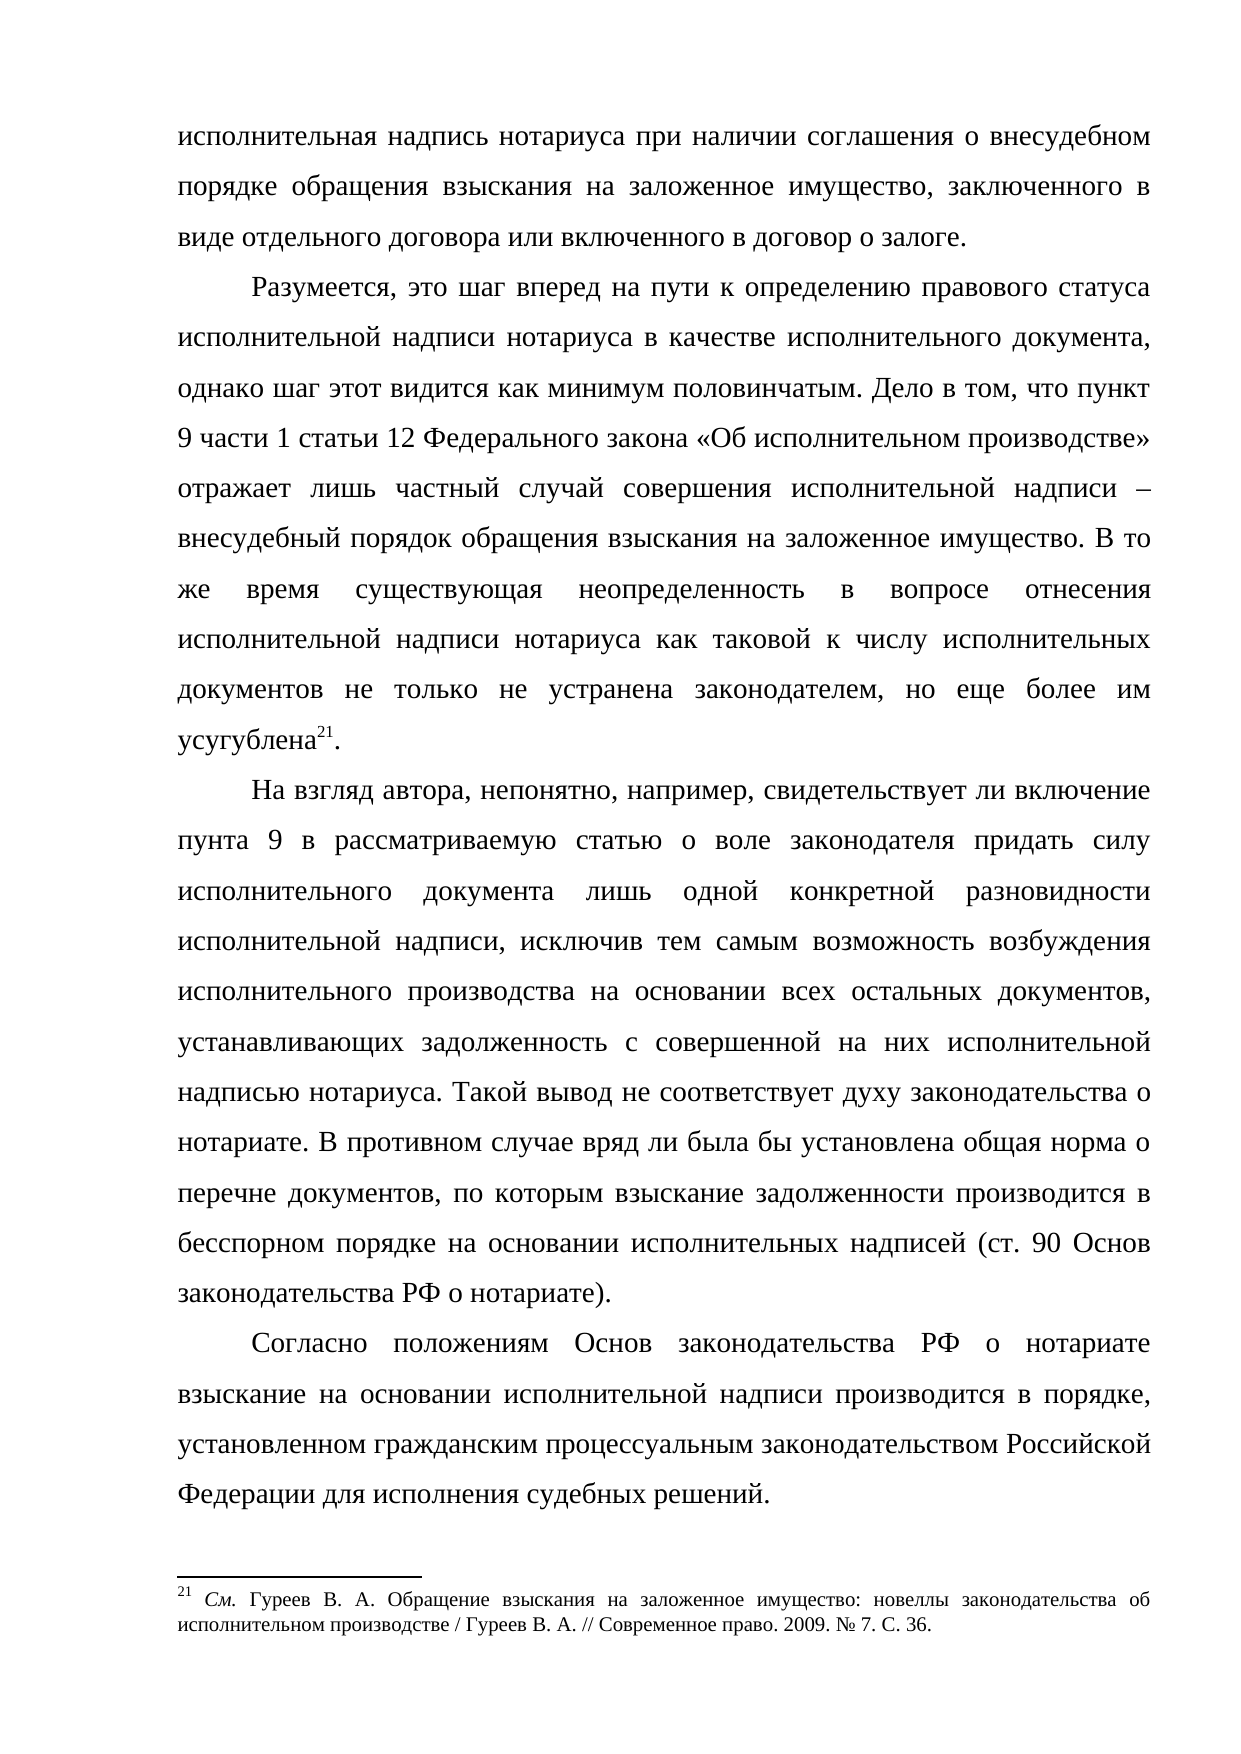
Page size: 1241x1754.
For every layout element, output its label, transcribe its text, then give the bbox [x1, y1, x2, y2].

text Согласно положениям Основ законодательства РФ о нотариате взыскание на основании исполнительной надписи производится в порядке, установленном гражданским процессуальным законодательством Российской Федерации для исполнения судебных решений. [177, 1326, 1152, 1510]
text На взгляд автора, непонятно, например, свидетельствует ли включение пунта 9 в рассматриваемую статью о воле законодателя придать силу исполнительного документа лишь одной конкретной разновидности исполнительной надписи, исключив тем самым возможность возбуждения исполнительного производства на основании всех остальных документов, устанавливающих задолженность с совершенной на них исполнительной надписью нотариуса. Такой вывод не соответствует духу законодательства о нотариате. В противном случае вряд ли была бы установлена общая норма о перечне документов, по которым взыскание задолженности производится в бесспорном порядке на основании исполнительных надписей (ст. 90 Основ законодательства РФ о нотариате). [177, 772, 1152, 1309]
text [177, 118, 1152, 252]
text Разумеется, это шаг вперед на пути к определению правового статуса исполнительной надписи нотариуса в качестве исполнительного документа, однако шаг этот видится как минимум половинчатым. Дело в том, что пункт 9 части 1 статьи 12 Федерального закона «Об исполнительном производстве» отражает лишь частный случай совершения исполнительной надписи – внесудебный порядок обращения взыскания на заложенное имущество. В то же время существующая неопределенность в вопросе отнесения исполнительной надписи нотариуса как таковой к числу исполнительных документов не только не устранена законодателем, но еще более им усугублена. [177, 269, 1152, 755]
